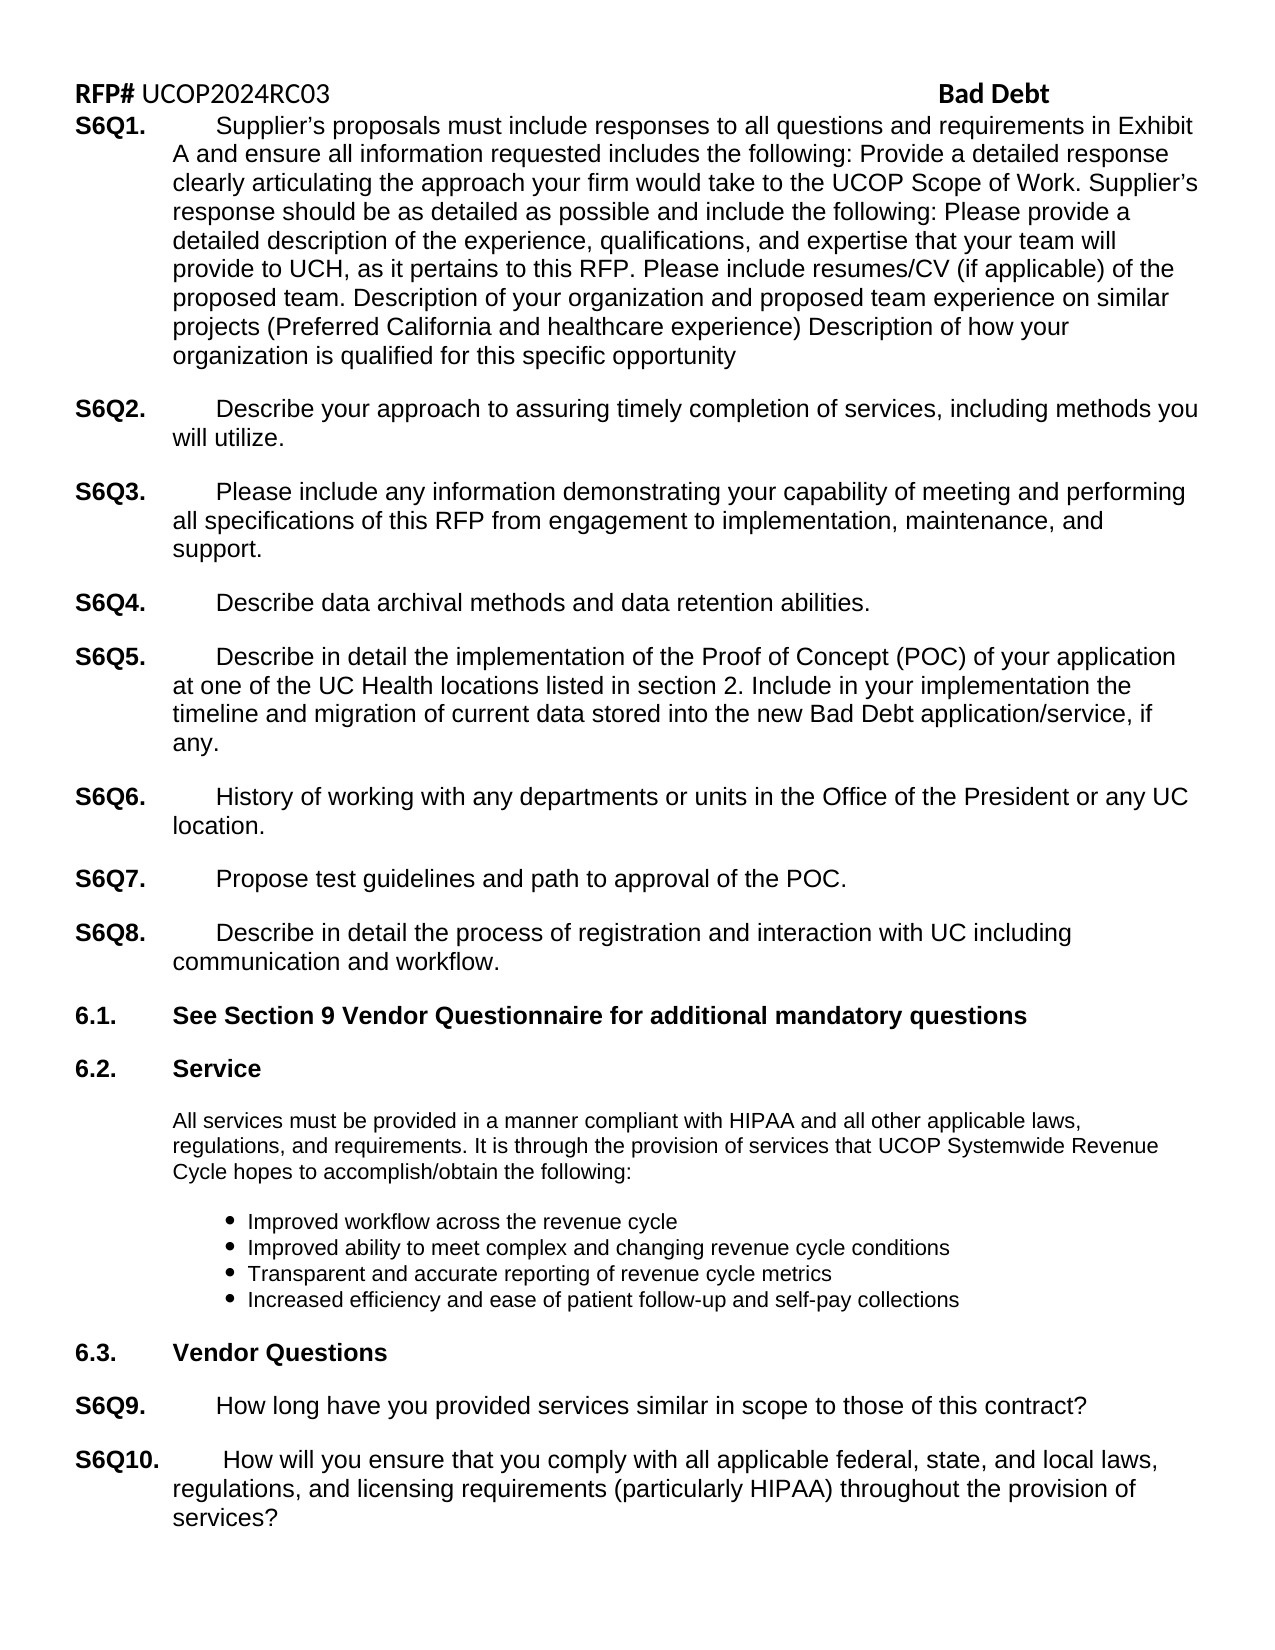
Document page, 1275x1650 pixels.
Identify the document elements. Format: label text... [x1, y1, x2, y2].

list Transparent and accurate reporting of revenue cycle metrics [226, 1261, 1200, 1287]
text 6.1. See Section 9 Vendor Questionnaire for additional mandatory questions [75, 1001, 1200, 1029]
text S6Q3. Please include any information demonstrating your capability of meeting and performing all specifications of this RFP from engagement to implementation, maintenance, and support. [75, 477, 1200, 563]
list Improved ability to meet complex and changing revenue cycle conditions [226, 1235, 1200, 1261]
text S6Q8. Describe in detail the process of registration and interaction with UC including communication and workflow. [75, 918, 1200, 976]
text 6.2. Service [75, 1054, 1200, 1083]
text 6.3. Vendor Questions [75, 1337, 1200, 1366]
list Improved workflow across the revenue cycle [226, 1209, 1200, 1235]
text S6Q5. Describe in detail the implementation of the Proof of Concept (POC) of your application at one of the UC Health locations listed in section 2. Include in your implementation the timeline and migration of current data stored into the new Bad Debt application/service, if any. [75, 642, 1200, 757]
text S6Q6. History of working with any departments or units in the Office of the President or any UC location. [75, 782, 1200, 839]
text S6Q1. Supplier’s proposals must include responses to all questions and requirements in Exhibit A and ensure all information requested includes the following: Provide a detailed response clearly articulating the approach your firm would take to the UCOP Scope of Work. Supplier’s response should be as detailed as possible and include the following: Please provide a detailed description of the experience, qualifications, and expertise that your team will provide to UCH, as it pertains to this RFP. Please include resumes/CV (if applicable) of the proposed team. Description of your organization and proposed team experience on similar projects (Preferred California and healthcare experience) Description of how your organization is qualified for this specific opportunity [75, 111, 1200, 369]
text S6Q7. Propose test guidelines and path to approval of the POC. [75, 864, 1200, 893]
text S6Q4. Describe data archival methods and data retention abilities. [75, 588, 1200, 617]
text S6Q2. Describe your approach to assuring timely completion of services, including methods you will utilize. [75, 394, 1200, 452]
text S6Q9. How long have you provided services similar in scope to those of this contract? [75, 1391, 1200, 1420]
text S6Q10. How will you ensure that you comply with all applicable federal, state, and local laws, regulations, and licensing requirements (particularly HIPAA) throughout the provision of services? [75, 1445, 1200, 1531]
text All services must be provided in a manner compliant with HIPAA and all other applicable laws, regulations, and requirements. It is through the provision of services that UCOP Systemwide Revenue Cycle hopes to accomplish/obtain the following: [172, 1108, 1200, 1184]
list Increased efficiency and ease of patient follow-up and self-pay collections [226, 1287, 1200, 1312]
